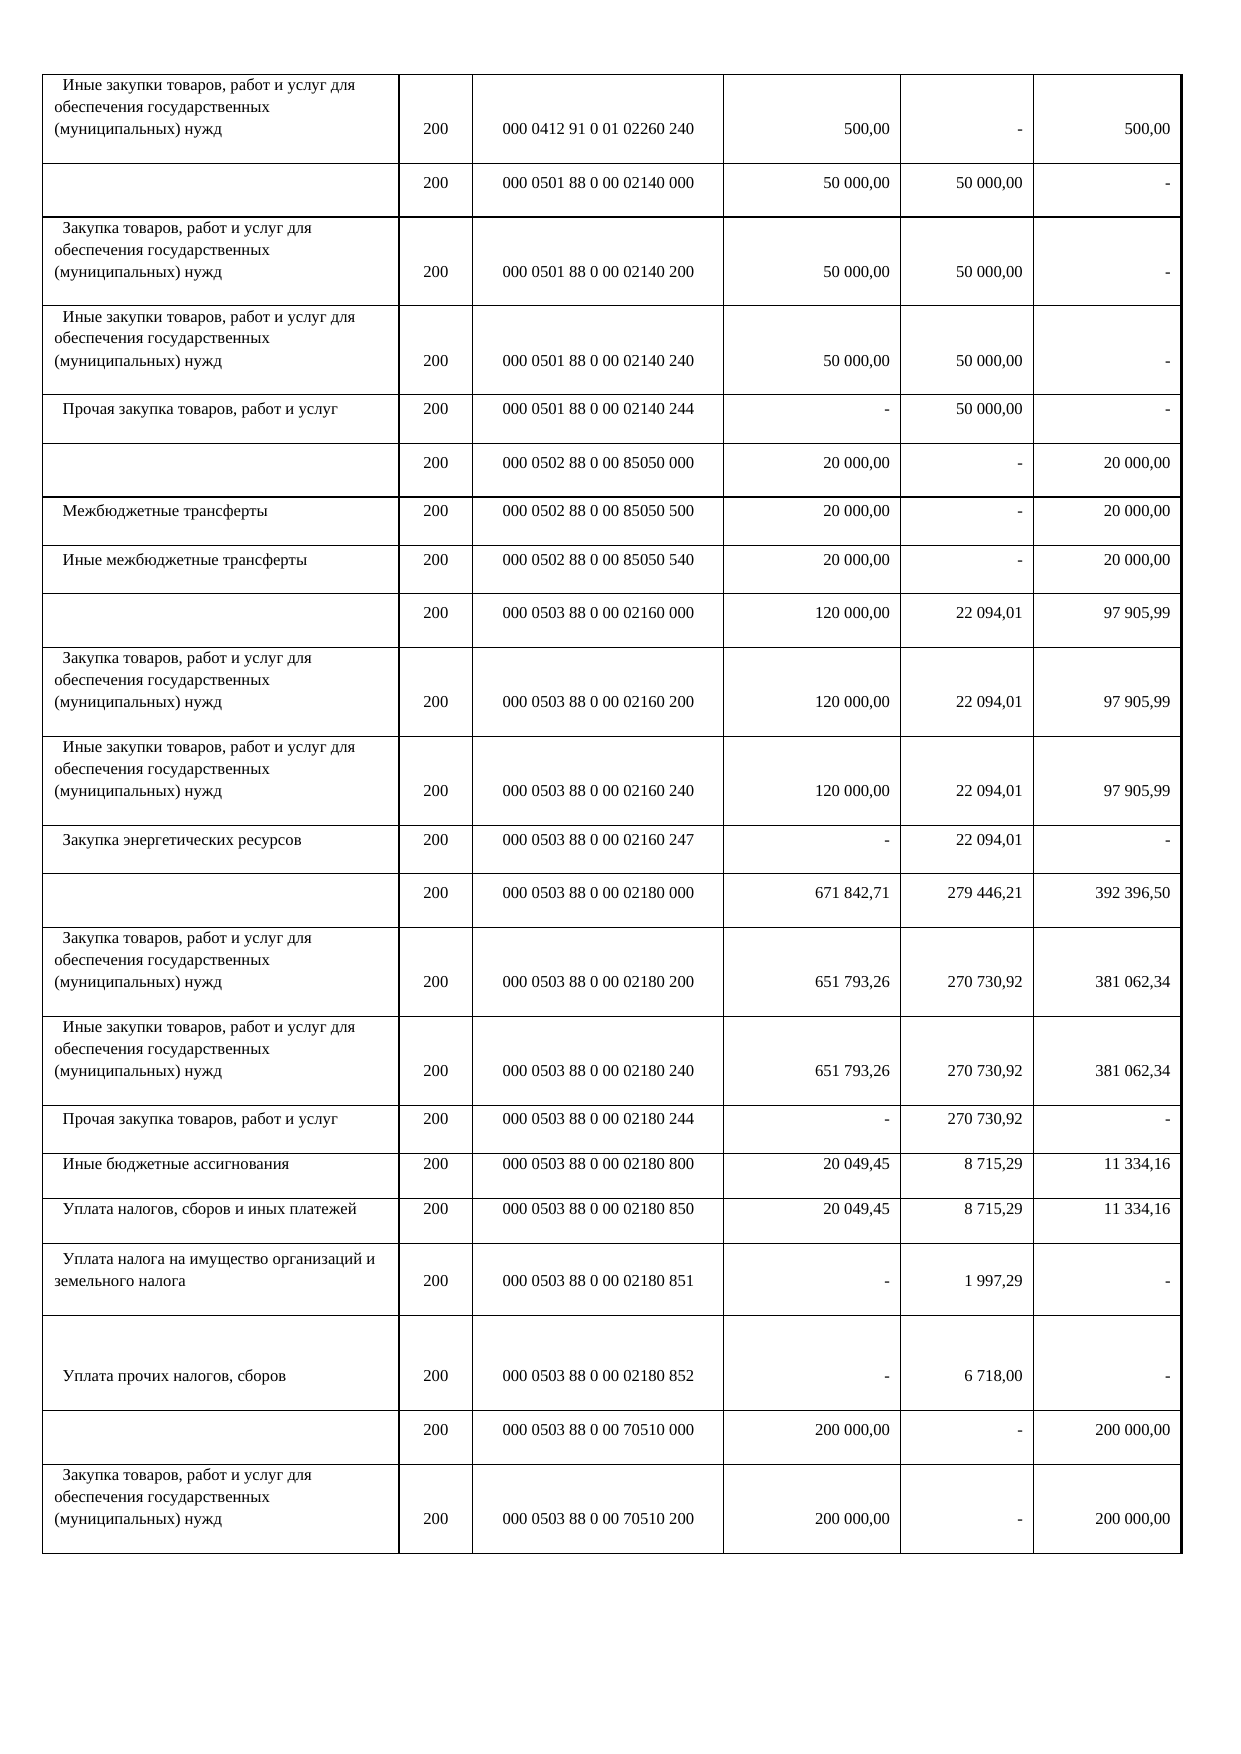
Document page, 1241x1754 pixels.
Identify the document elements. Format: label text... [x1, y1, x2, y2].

table_cell 000 0503 88 0 00 02180 850 [473, 1199, 723, 1243]
table_cell 20 000,00 [1034, 546, 1180, 593]
table_cell 000 0501 88 0 00 02140 200 [473, 218, 723, 305]
table_cell 1 997,29 [901, 1244, 1033, 1315]
table_cell 200 000,00 [1034, 1465, 1180, 1553]
table_cell Иные закупки товаров, работ и услуг для обеспечения государственных (муниципальных) нужд [43, 75, 398, 163]
table_cell 200 [400, 498, 472, 545]
table_cell 000 0501 88 0 00 02140 240 [473, 306, 723, 394]
table_cell - [901, 1411, 1033, 1464]
table_cell 200 [400, 395, 472, 443]
table_cell 200 [400, 1017, 472, 1104]
table_cell - [1034, 1244, 1180, 1315]
table_cell 97 905,99 [1034, 737, 1180, 825]
table_cell 200 [400, 1154, 472, 1198]
table_cell 20 000,00 [724, 546, 900, 593]
table_cell 22 094,01 [901, 648, 1033, 736]
table_cell Прочая закупка товаров, работ и услуг [43, 395, 398, 443]
table_cell Уплата прочих налогов, сборов [43, 1316, 398, 1410]
table_cell 000 0503 88 0 00 02160 000 [473, 594, 723, 647]
table_cell [43, 164, 398, 216]
table_cell 000 0503 88 0 00 70510 200 [473, 1465, 723, 1553]
table_cell 200 [400, 1106, 472, 1153]
table_cell 000 0501 88 0 00 02140 244 [473, 395, 723, 443]
table_cell 000 0503 88 0 00 02180 244 [473, 1106, 723, 1153]
table_cell 20 000,00 [1034, 444, 1180, 496]
table_cell 11 334,16 [1034, 1199, 1180, 1243]
table_cell - [724, 1316, 900, 1410]
table_cell 20 049,45 [724, 1199, 900, 1243]
table_cell 000 0502 88 0 00 85050 540 [473, 546, 723, 593]
table_cell 50 000,00 [901, 306, 1033, 394]
table_cell Прочая закупка товаров, работ и услуг [43, 1106, 398, 1153]
table_cell 381 062,34 [1034, 1017, 1180, 1104]
table_cell 50 000,00 [901, 395, 1033, 443]
table_cell 200 [400, 218, 472, 305]
table_cell 000 0503 88 0 00 02180 000 [473, 874, 723, 927]
table_cell 20 049,45 [724, 1154, 900, 1198]
table_cell 000 0503 88 0 00 02180 851 [473, 1244, 723, 1315]
table_cell 200 000,00 [1034, 1411, 1180, 1464]
table_cell 200 [400, 164, 472, 216]
table_cell 000 0502 88 0 00 85050 000 [473, 444, 723, 496]
table_cell [43, 444, 398, 496]
table_cell 8 715,29 [901, 1199, 1033, 1243]
table_cell - [1034, 395, 1180, 443]
table_cell 000 0412 91 0 01 02260 240 [473, 75, 723, 163]
table_cell 22 094,01 [901, 737, 1033, 825]
table_cell 200 [400, 874, 472, 927]
table_cell - [1034, 306, 1180, 394]
table_cell 000 0503 88 0 00 70510 000 [473, 1411, 723, 1464]
table_cell 671 842,71 [724, 874, 900, 927]
table_cell Закупка товаров, работ и услуг для обеспечения государственных (муниципальных) нужд [43, 218, 398, 305]
table_cell 20 000,00 [724, 444, 900, 496]
table_cell [43, 594, 398, 647]
table_cell 270 730,92 [901, 928, 1033, 1016]
table_cell - [1034, 218, 1180, 305]
table_cell Иные закупки товаров, работ и услуг для обеспечения государственных (муниципальных) нужд [43, 737, 398, 825]
table_cell 000 0503 88 0 00 02160 240 [473, 737, 723, 825]
table_cell 000 0503 88 0 00 02180 800 [473, 1154, 723, 1198]
table_cell 200 [400, 826, 472, 873]
table_cell 97 905,99 [1034, 594, 1180, 647]
table_cell - [724, 1106, 900, 1153]
table_cell 000 0503 88 0 00 02180 200 [473, 928, 723, 1016]
table_cell Иные межбюджетные трансферты [43, 546, 398, 593]
table_cell - [901, 546, 1033, 593]
table_cell 500,00 [1034, 75, 1180, 163]
table_cell - [1034, 826, 1180, 873]
table_cell 6 718,00 [901, 1316, 1033, 1410]
table_cell 20 000,00 [724, 498, 900, 545]
table_cell 200 [400, 1316, 472, 1410]
table_cell - [724, 395, 900, 443]
table_cell Уплата налога на имущество организаций и земельного налога [43, 1244, 398, 1315]
table_cell - [901, 498, 1033, 545]
table_cell - [1034, 1316, 1180, 1410]
table_cell 279 446,21 [901, 874, 1033, 927]
table_cell 000 0503 88 0 00 02160 200 [473, 648, 723, 736]
table_cell 000 0502 88 0 00 85050 500 [473, 498, 723, 545]
table_cell 200 [400, 75, 472, 163]
table_cell 120 000,00 [724, 594, 900, 647]
table_cell 200 [400, 546, 472, 593]
table_cell 000 0503 88 0 00 02160 247 [473, 826, 723, 873]
table_cell 50 000,00 [901, 218, 1033, 305]
table_cell 200 [400, 648, 472, 736]
table_cell Уплата налогов, сборов и иных платежей [43, 1199, 398, 1243]
table_cell 22 094,01 [901, 594, 1033, 647]
table_cell 000 0503 88 0 00 02180 240 [473, 1017, 723, 1104]
table_cell 200 000,00 [724, 1411, 900, 1464]
table_cell Иные бюджетные ассигнования [43, 1154, 398, 1198]
table_cell Межбюджетные трансферты [43, 498, 398, 545]
table_cell 651 793,26 [724, 1017, 900, 1104]
table_cell - [901, 1465, 1033, 1553]
table_cell 22 094,01 [901, 826, 1033, 873]
table_cell 50 000,00 [724, 218, 900, 305]
table_cell 270 730,92 [901, 1106, 1033, 1153]
table_cell 120 000,00 [724, 737, 900, 825]
table_cell - [1034, 164, 1180, 216]
table_cell 200 [400, 306, 472, 394]
table_cell 270 730,92 [901, 1017, 1033, 1104]
table_cell 20 000,00 [1034, 498, 1180, 545]
table_cell 500,00 [724, 75, 900, 163]
table_cell 200 [400, 737, 472, 825]
table_cell 50 000,00 [901, 164, 1033, 216]
table_cell - [724, 826, 900, 873]
table_cell Иные закупки товаров, работ и услуг для обеспечения государственных (муниципальных) нужд [43, 1017, 398, 1104]
table_cell 11 334,16 [1034, 1154, 1180, 1198]
table_cell 200 [400, 1411, 472, 1464]
table_cell 381 062,34 [1034, 928, 1180, 1016]
table_cell 120 000,00 [724, 648, 900, 736]
table_cell 000 0503 88 0 00 02180 852 [473, 1316, 723, 1410]
table_cell - [901, 75, 1033, 163]
table_cell 200 [400, 1244, 472, 1315]
table_cell 200 [400, 594, 472, 647]
table_cell 200 [400, 444, 472, 496]
table_cell 651 793,26 [724, 928, 900, 1016]
table_cell - [724, 1244, 900, 1315]
table_cell Иные закупки товаров, работ и услуг для обеспечения государственных (муниципальных) нужд [43, 306, 398, 394]
table_cell - [901, 444, 1033, 496]
table_cell Закупка товаров, работ и услуг для обеспечения государственных (муниципальных) нужд [43, 648, 398, 736]
table_cell 97 905,99 [1034, 648, 1180, 736]
table_cell Закупка товаров, работ и услуг для обеспечения государственных (муниципальных) нужд [43, 928, 398, 1016]
table_cell 50 000,00 [724, 306, 900, 394]
table_cell 50 000,00 [724, 164, 900, 216]
table_cell Закупка товаров, работ и услуг для обеспечения государственных (муниципальных) нужд [43, 1465, 398, 1553]
table_cell - [1034, 1106, 1180, 1153]
table_cell 200 [400, 1465, 472, 1553]
table_cell 200 [400, 1199, 472, 1243]
table_cell 392 396,50 [1034, 874, 1180, 927]
table_cell 200 [400, 928, 472, 1016]
table_cell 200 000,00 [724, 1465, 900, 1553]
table_cell 8 715,29 [901, 1154, 1033, 1198]
table_cell Закупка энергетических ресурсов [43, 826, 398, 873]
table_cell [43, 874, 398, 927]
table_cell [43, 1411, 398, 1464]
table_cell 000 0501 88 0 00 02140 000 [473, 164, 723, 216]
